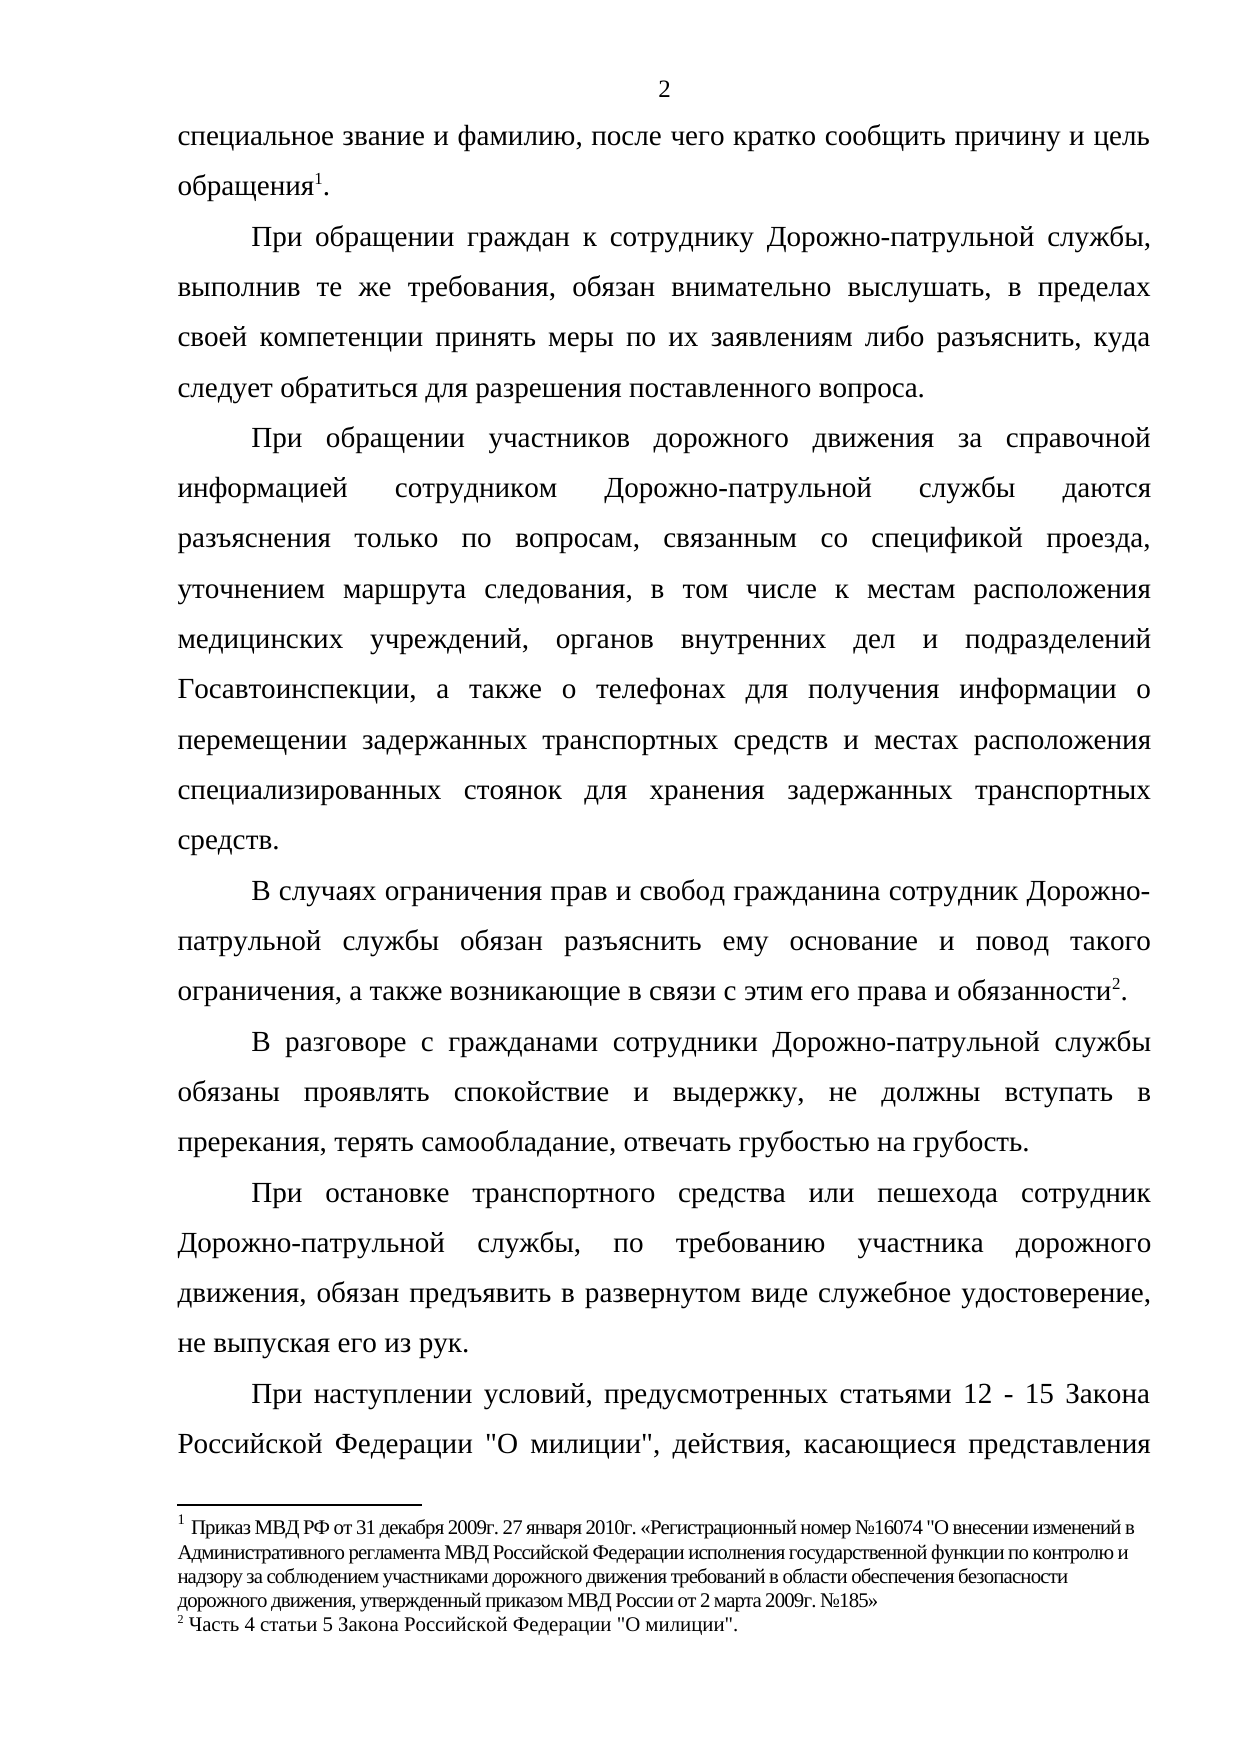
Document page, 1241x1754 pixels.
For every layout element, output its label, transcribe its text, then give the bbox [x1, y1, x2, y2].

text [177, 118, 1152, 202]
text При обращении граждан к сотруднику Дорожно-патрульной службы, выполнив те же требования, обязан внимательно выслушать, в пределах своей компетенции принять меры по их заявлениям либо разъяснить, куда следует обратиться для разрешения поставленного вопроса. [177, 219, 1152, 403]
text В случаях ограничения прав и свобод гражданина сотрудник Дорожно-патрульной службы обязан разъяснить ему основание и повод такого ограничения, а также возникающие в связи с этим его права и обязанности. [177, 873, 1152, 1007]
text При обращении участников дорожного движения за справочной информацией сотрудником Дорожно-патрульной службы даются разъяснения только по вопросам, связанным со спецификой проезда, уточнением маршрута следования, в том числе к местам расположения медицинских учреждений, органов внутренних дел и подразделений Госавтоинспекции, а также о телефонах для получения информации о перемещении задержанных транспортных средств и местах расположения специализированных стоянок для хранения задержанных транспортных средств. [177, 420, 1152, 856]
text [177, 1376, 1152, 1460]
text При остановке транспортного средства или пешехода сотрудник Дорожно-патрульной службы, по требованию участника дорожного движения, обязан предъявить в развернутом виде служебное удостоверение, не выпуская его из рук. [177, 1175, 1152, 1359]
text В разговоре с гражданами сотрудники Дорожно-патрульной службы обязаны проявлять спокойствие и выдержку, не должны вступать в пререкания, терять самообладание, отвечать грубостью на грубость. [177, 1024, 1152, 1158]
